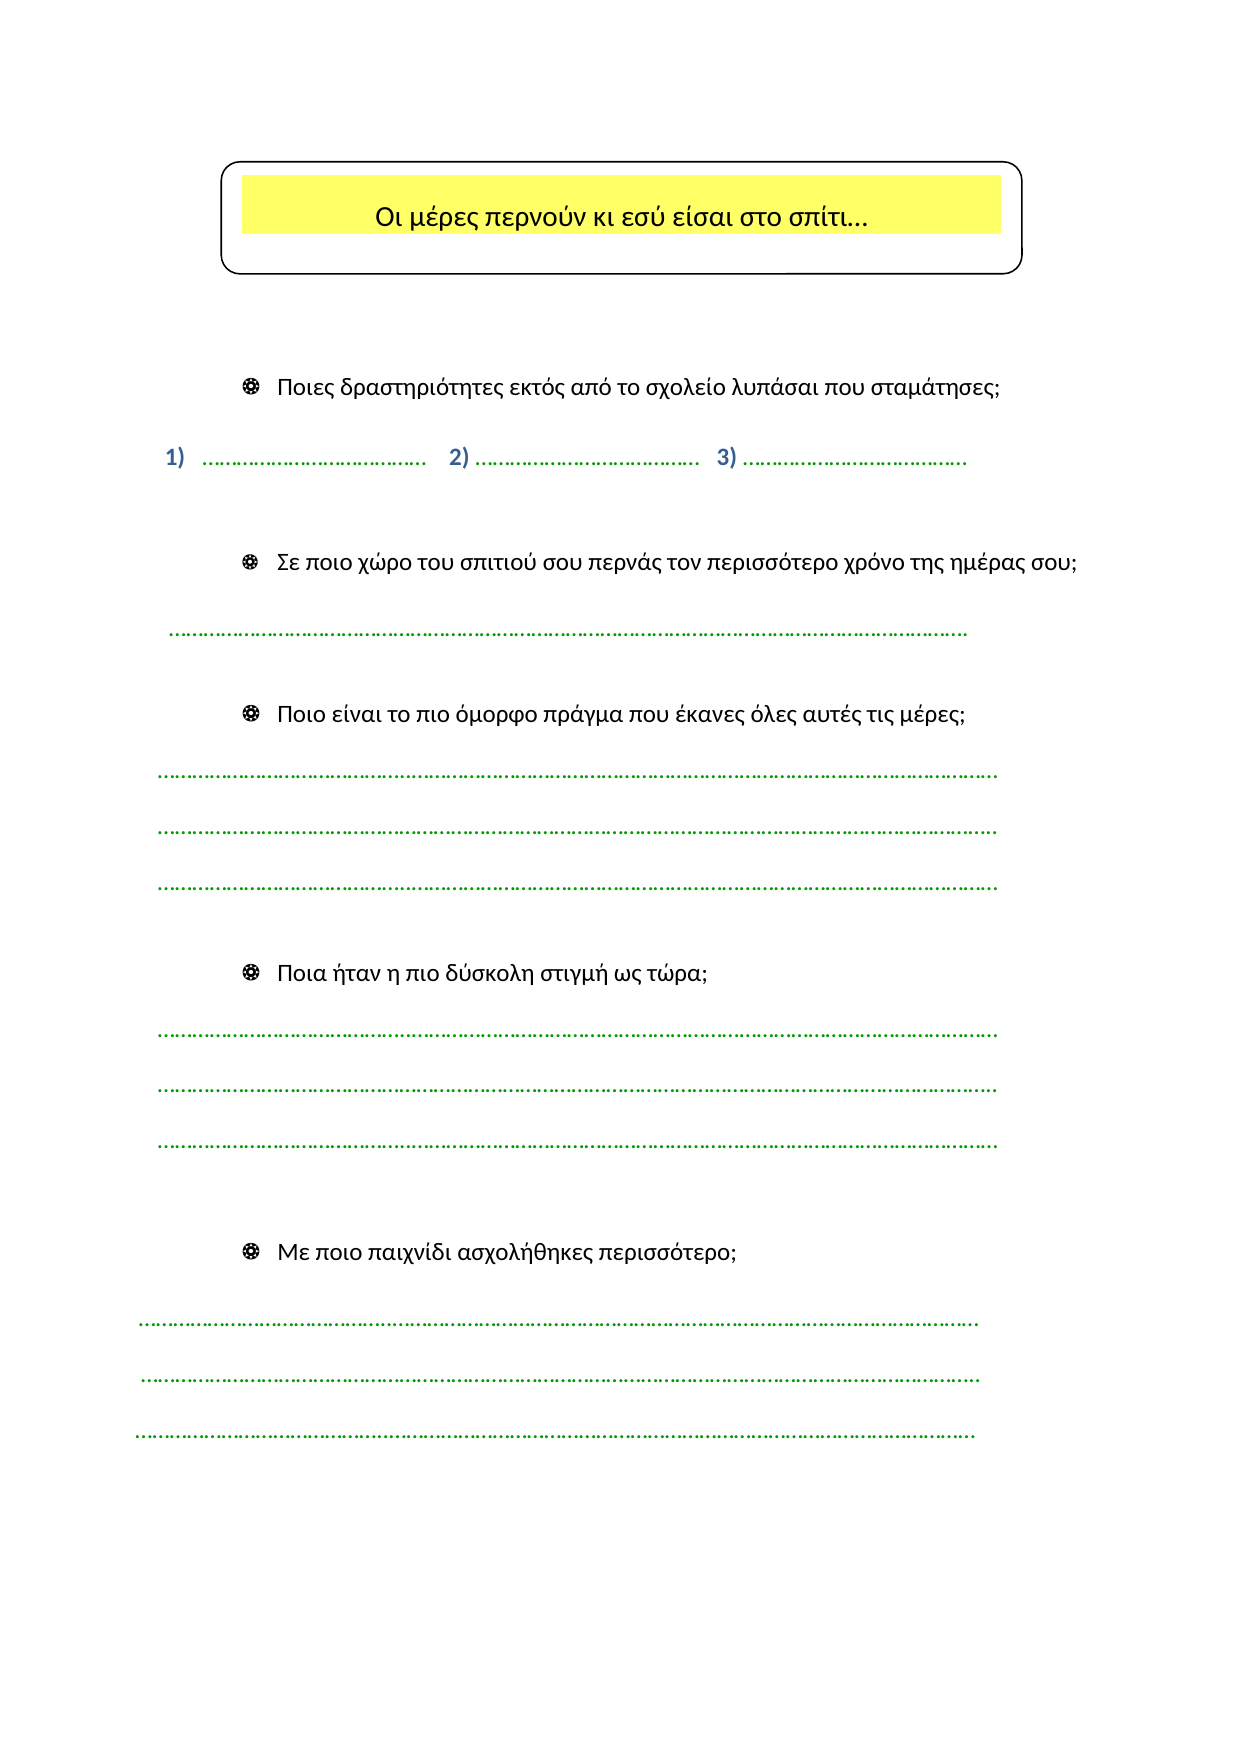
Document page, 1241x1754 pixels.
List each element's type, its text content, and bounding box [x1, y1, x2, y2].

list Ποιο είναι το πιο όμορφο πράγμα που έκανες όλες αυτές τις μέρες; [239, 698, 1128, 729]
list Ποια ήταν η πιο δύσκολη στιγμή ως τώρα; [239, 957, 1128, 987]
text ……………………………………..………………………………………………………………………………………… [112, 754, 1128, 785]
text ……………………………………..………………………………………………………………………………………… [112, 1124, 1128, 1155]
text ……………………………………..………………………………………………………………………………………… [112, 866, 1128, 897]
text ……………………………………………………………………………………………………………………………….. [112, 1068, 1128, 1099]
list Ποιες δραστηριότητες εκτός από το σχολείο λυπάσαι που σταμάτησες; [239, 371, 1128, 401]
text …………………………………………………………………………………………………………………………. [112, 612, 1128, 643]
text ……………………………………..………………………………………………………………………………………… [112, 1414, 1128, 1445]
list Σε ποιο χώρο του σπιτιού σου περνάς τον περισσότερο χρόνο της ημέρας σου; [239, 546, 1128, 576]
text ……………………………………..………………………………………………………………………………………… [112, 1013, 1128, 1043]
text ……………………………………..………………………………………………………………………………………… [127, 1303, 1128, 1333]
list ………………………………… 2) ………………………………… 3) ………………………………… [164, 441, 1128, 471]
list Με ποιο παιχνίδι ασχολήθηκες περισσότερο; [239, 1236, 1128, 1267]
text ……………………………………………………………………………………………………………………………….. [112, 810, 1128, 841]
text ……………………………………………………………………………………………………………………………….. [112, 1358, 1128, 1389]
